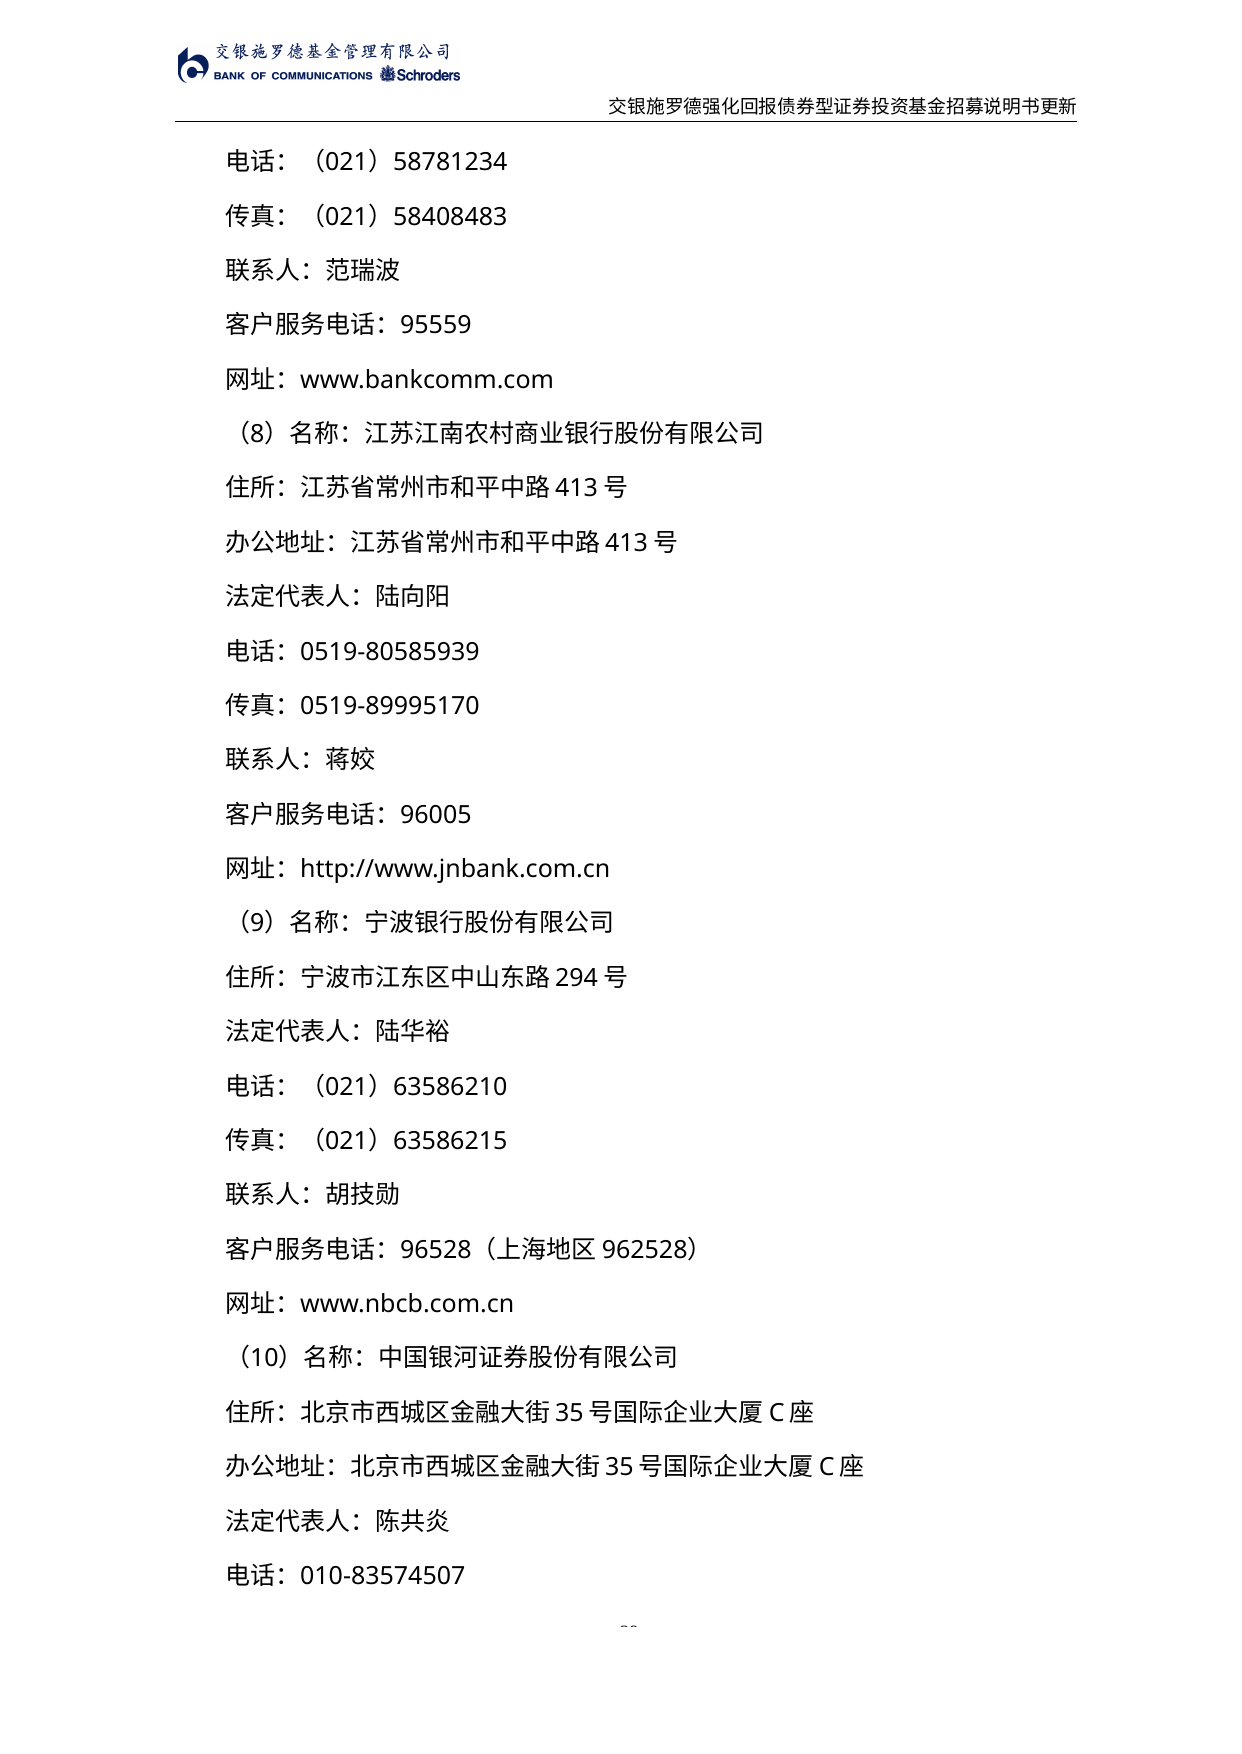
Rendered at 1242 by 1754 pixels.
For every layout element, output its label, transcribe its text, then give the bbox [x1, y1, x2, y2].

text 电话：（021）58781234 [175, 142, 1077, 178]
text 传真：0519-89995170 [175, 685, 1077, 722]
text 法定代表人：陆向阳 [175, 577, 1077, 613]
text 电话：0519-80585939 [175, 631, 1077, 667]
text 办公地址：江苏省常州市和平中路413号 [175, 522, 1077, 558]
text 法定代表人：陈共炎 [175, 1501, 1077, 1537]
text 法定代表人：陆华裕 [175, 1012, 1077, 1048]
text 客户服务电话：96528（上海地区962528） [175, 1229, 1077, 1265]
text 住所：宁波市江东区中山东路294号 [175, 957, 1077, 993]
text （8）名称：江苏江南农村商业银行股份有限公司 [175, 413, 1077, 450]
text 联系人：胡技勋 [175, 1175, 1077, 1211]
text 联系人：范瑞波 [175, 250, 1077, 287]
text 网址：www.nbcb.com.cn [175, 1283, 1077, 1320]
text 传真：（021）58408483 [175, 196, 1077, 232]
text （10）名称：中国银河证券股份有限公司 [175, 1338, 1077, 1374]
text 客户服务电话：95559 [175, 305, 1077, 341]
text 住所：北京市西城区金融大街35号国际企业大厦C座 [175, 1392, 1077, 1428]
text 办公地址：北京市西城区金融大街35号国际企业大厦C座 [175, 1447, 1077, 1483]
text 联系人：蒋姣 [175, 740, 1077, 776]
text 传真：（021）63586215 [175, 1120, 1077, 1157]
text 电话：（021）63586210 [175, 1066, 1077, 1102]
text 客户服务电话：96005 [175, 794, 1077, 830]
text 网址：http://www.jnbank.com.cn [175, 848, 1077, 885]
text 网址：www.bankcomm.com [175, 359, 1077, 395]
text 住所：江苏省常州市和平中路413号 [175, 468, 1077, 504]
text 电话：010-83574507 [175, 1555, 1077, 1592]
text （9）名称：宁波银行股份有限公司 [175, 903, 1077, 939]
picture [178, 43, 460, 83]
